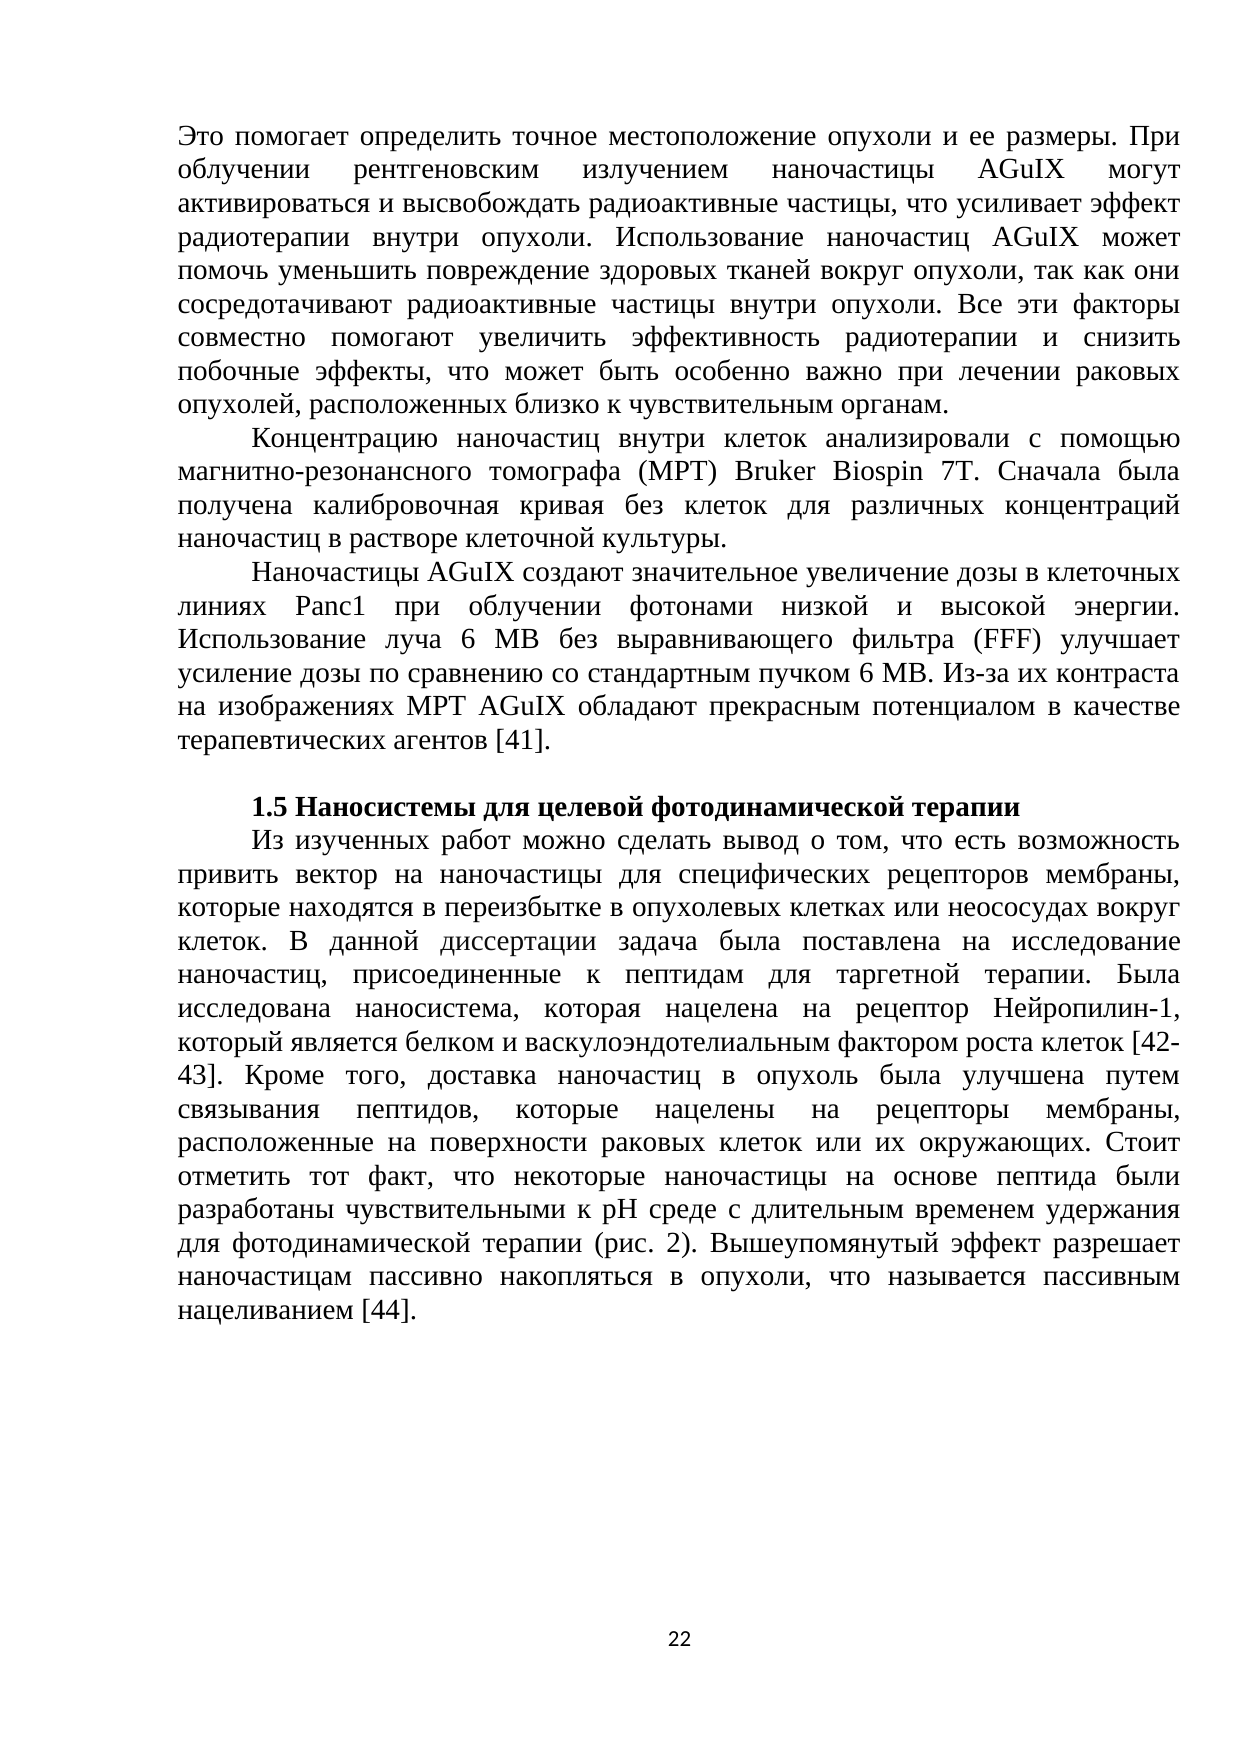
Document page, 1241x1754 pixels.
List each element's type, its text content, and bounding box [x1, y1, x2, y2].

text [177, 118, 1181, 420]
text 1.5 Наносистемы для целевой фотодинамической терапии [177, 789, 1181, 822]
text Из изученных работ можно сделать вывод о том, что есть возможность привить вектор на наночастицы для специфических рецепторов мембраны, которые находятся в переизбытке в опухолевых клетках или неососудах вокруг клеток. В данной диссертации задача была поставлена на исследование наночастиц, присоединенные к пептидам для таргетной терапии. Была исследована наносистема, которая нацелена на рецептор Нейропилин-1, который является белком и васкулоэндотелиальным фактором роста клеток [42-43]. Кроме того, доставка наночастиц в опухоль была улучшена путем связывания пептидов, которые нацелены на рецепторы мембраны, расположенные на поверхности раковых клеток или их окружающих. Стоит отметить тот факт, что некоторые наночастицы на основе пептида были разработаны чувствительными к рН среде с длительным временем удержания для фотодинамической терапии (рис. 2). Вышеупомянутый эффект разрешает наночастицам пассивно накопляться в опухоли, что называется пассивным нацеливанием [44]. [177, 822, 1181, 1326]
text Концентрацию наночастиц внутри клеток анализировали с помощью магнитно-резонансного томографа (МРТ) Bruker Biospin 7T. Сначала была получена калибровочная кривая без клеток для различных концентраций наночастиц в растворе клеточной культуры. [177, 420, 1181, 554]
text Наночастицы AGuIX создают значительное увеличение дозы в клеточных линиях Panc1 при облучении фотонами низкой и высокой энергии. Использование луча 6 МВ без выравнивающего фильтра (FFF) улучшает усиление дозы по сравнению со стандартным пучком 6 МВ. Из-за их контраста на изображениях МРТ AGuIX обладают прекрасным потенциалом в качестве терапевтических агентов [41]. [177, 554, 1181, 755]
